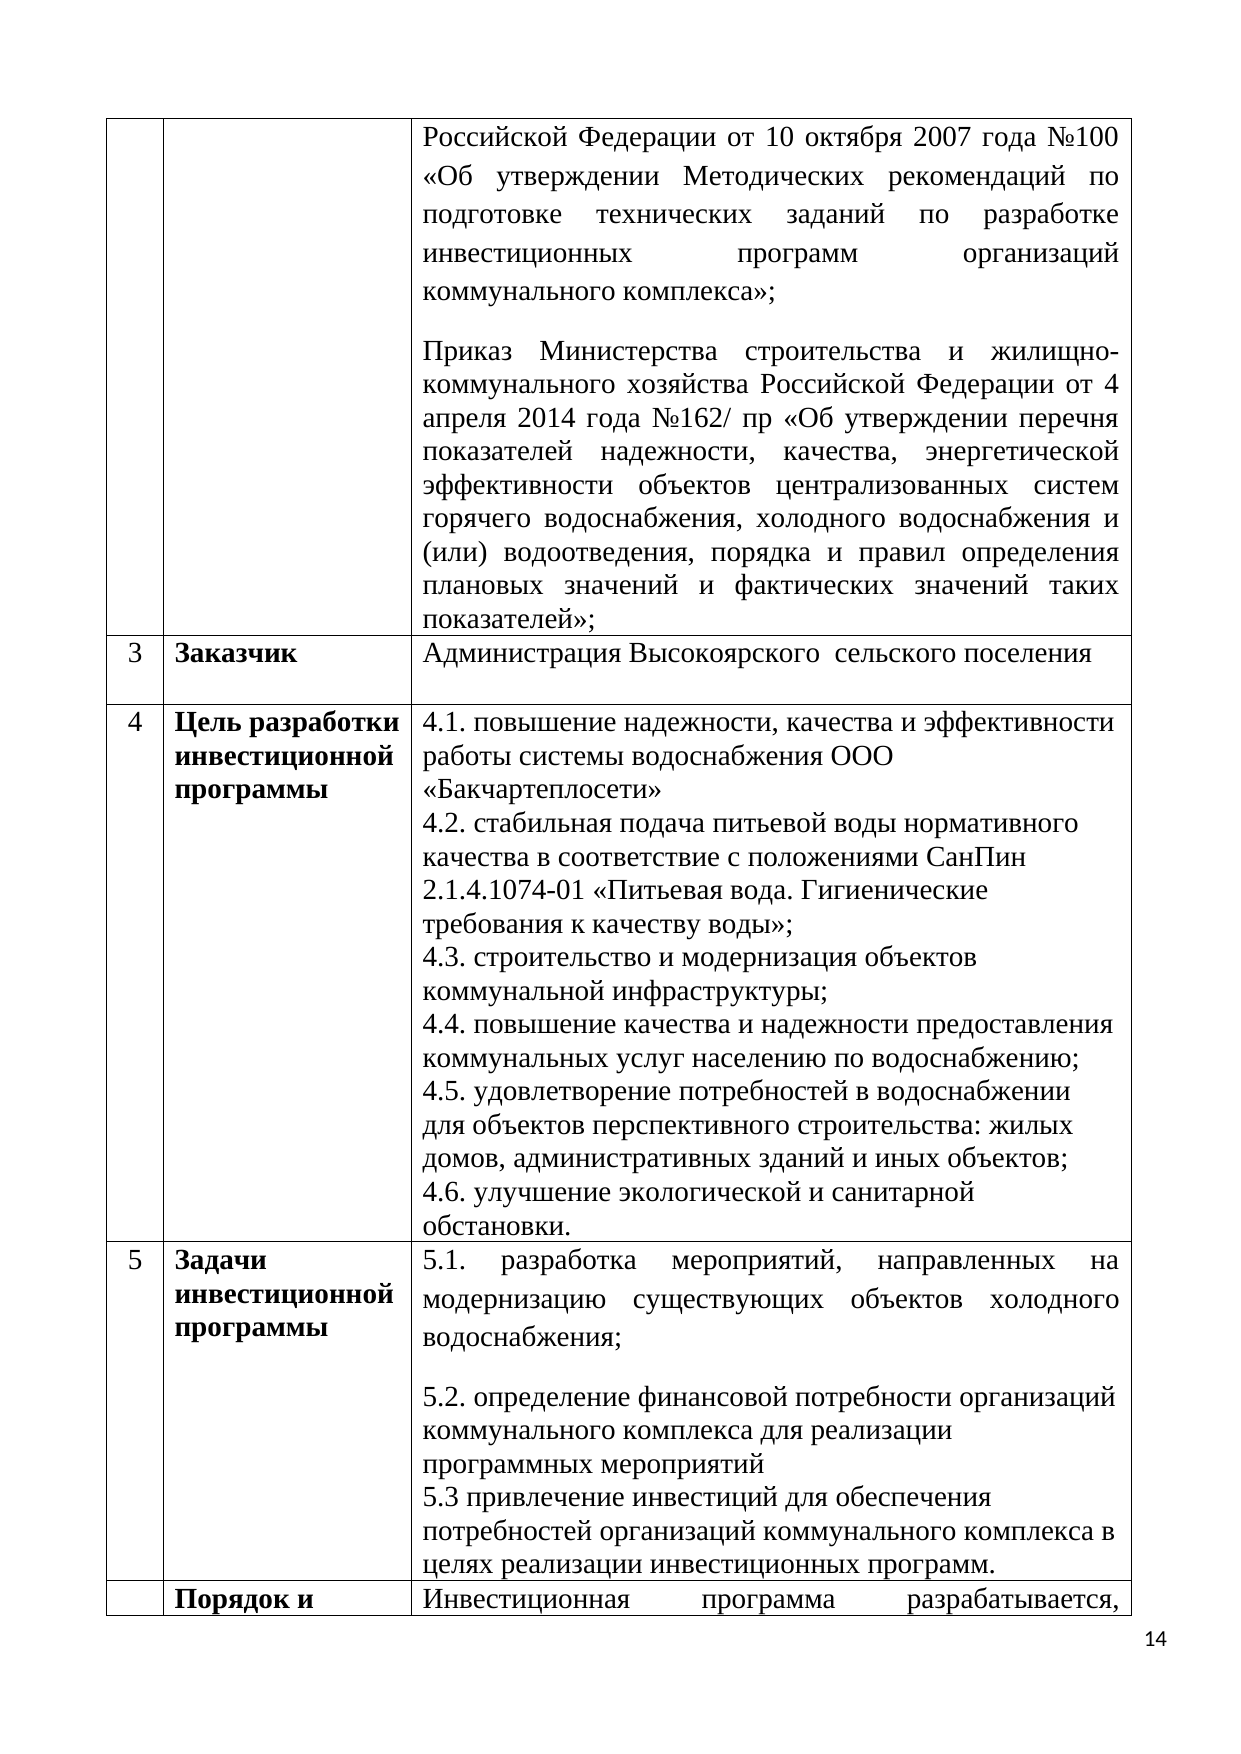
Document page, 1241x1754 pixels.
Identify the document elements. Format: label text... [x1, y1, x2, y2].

table_cell 4.1. повышение надежности, качества и эффективности работы системы водоснабжения ООО «Бакчартеплосети» 4.2. стабильная подача питьевой воды нормативного качества в соответствие с положениями СанПин 2.1.4.1074-01 «Питьевая вода. Гигиенические требования к качеству воды»; 4.3. строительство и модернизация объектов коммунальной инфраструктуры; 4.4. повышение качества и надежности предоставления коммунальных услуг населению по водоснабжению; 4.5. удовлетворение потребностей в водоснабжении для объектов перспективного строительства: жилых домов, административных зданий и иных объектов; 4.6. улучшение экологической и санитарной обстановки. [412, 705, 1131, 1241]
table_cell 2 [107, 119, 163, 634]
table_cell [412, 1581, 1131, 1614]
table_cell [164, 119, 411, 634]
table_cell 5 [107, 1242, 163, 1580]
table_cell Цель разработки инвестиционной программы [164, 705, 411, 1241]
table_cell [164, 1581, 411, 1614]
table_cell 3 [107, 636, 163, 703]
table_cell 6 [107, 1581, 163, 1614]
table_cell Администрация Высокоярского сельского поселения [412, 636, 1131, 703]
table_cell 4 [107, 705, 163, 1241]
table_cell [412, 119, 1131, 634]
table_cell Заказчик [164, 636, 411, 703]
table_cell Задачи инвестиционной программы [164, 1242, 411, 1580]
table_cell 5.1. разработка мероприятий, направленных на модернизацию существующих объектов холодного водоснабжения; 5.2. определение финансовой потребности организаций коммунального комплекса для реализации программных мероприятий 5.3 привлечение инвестиций для обеспечения потребностей организаций коммунального комплекса в целях реализации инвестиционных программ. [412, 1242, 1131, 1580]
